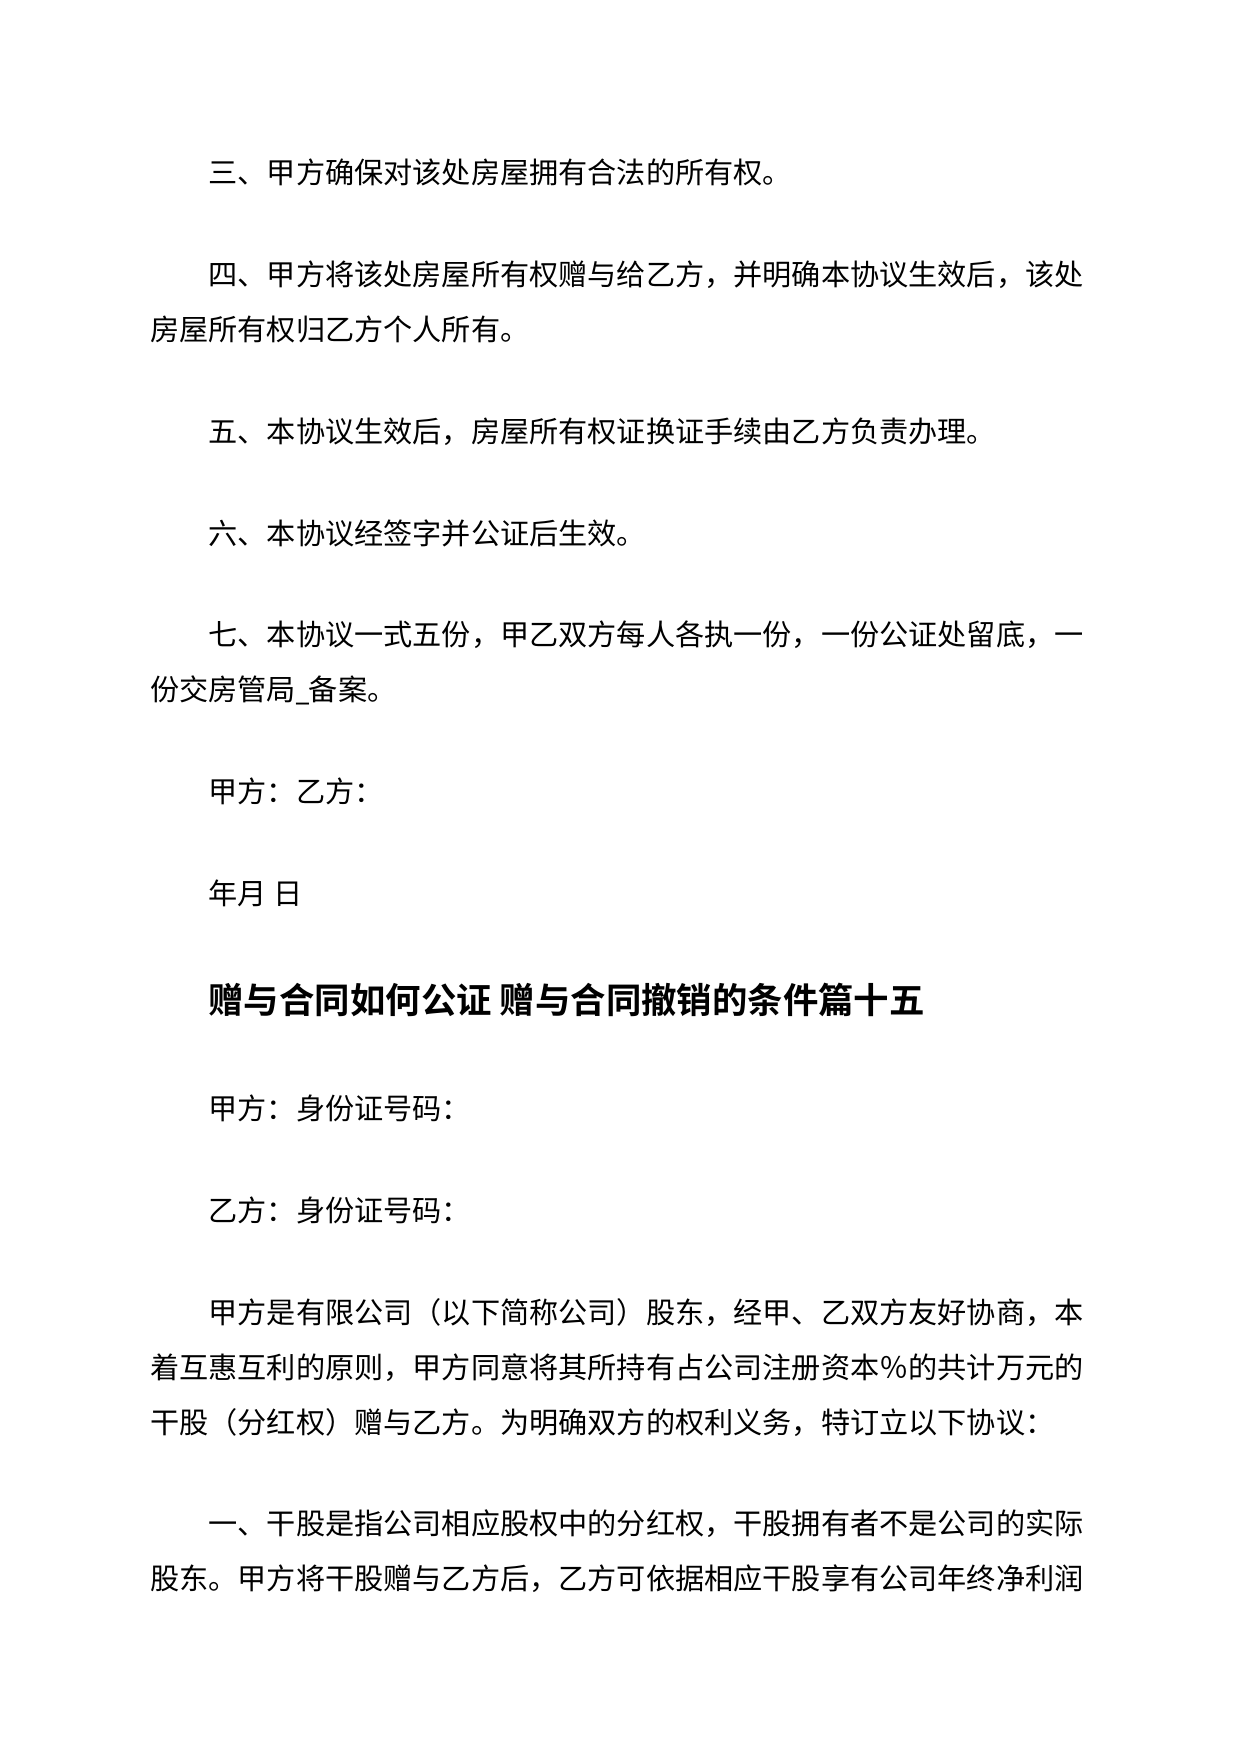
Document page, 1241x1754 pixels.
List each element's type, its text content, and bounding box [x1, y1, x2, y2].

text 甲方：身份证号码： [150, 1086, 1090, 1128]
text 年月 日 [150, 871, 1090, 913]
text 赠与合同如何公证 赠与合同撤销的条件篇十五 [150, 972, 1090, 1024]
text 四、甲方将该处房屋所有权赠与给乙方，并明确本协议生效后，该处房屋所有权归乙方个人所有。 [150, 252, 1090, 349]
text 七、本协议一式五份，甲乙双方每人各执一份，一份公证处留底，一份交房管局_备案。 [150, 612, 1090, 709]
text 甲方是有限公司（以下简称公司）股东，经甲、乙双方友好协商，本着互惠互利的原则，甲方同意将其所持有占公司注册资本％的共计万元的干股（分红权）赠与乙方。为明确双方的权利义务，特订立以下协议： [150, 1289, 1090, 1441]
text 乙方：身份证号码： [150, 1188, 1090, 1230]
text 甲方：乙方： [150, 769, 1090, 811]
text 六、本协议经签字并公证后生效。 [150, 510, 1090, 552]
text 三、甲方确保对该处房屋拥有合法的所有权。 [150, 150, 1090, 192]
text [150, 1501, 1090, 1598]
text 五、本协议生效后，房屋所有权证换证手续由乙方负责办理。 [150, 408, 1090, 451]
